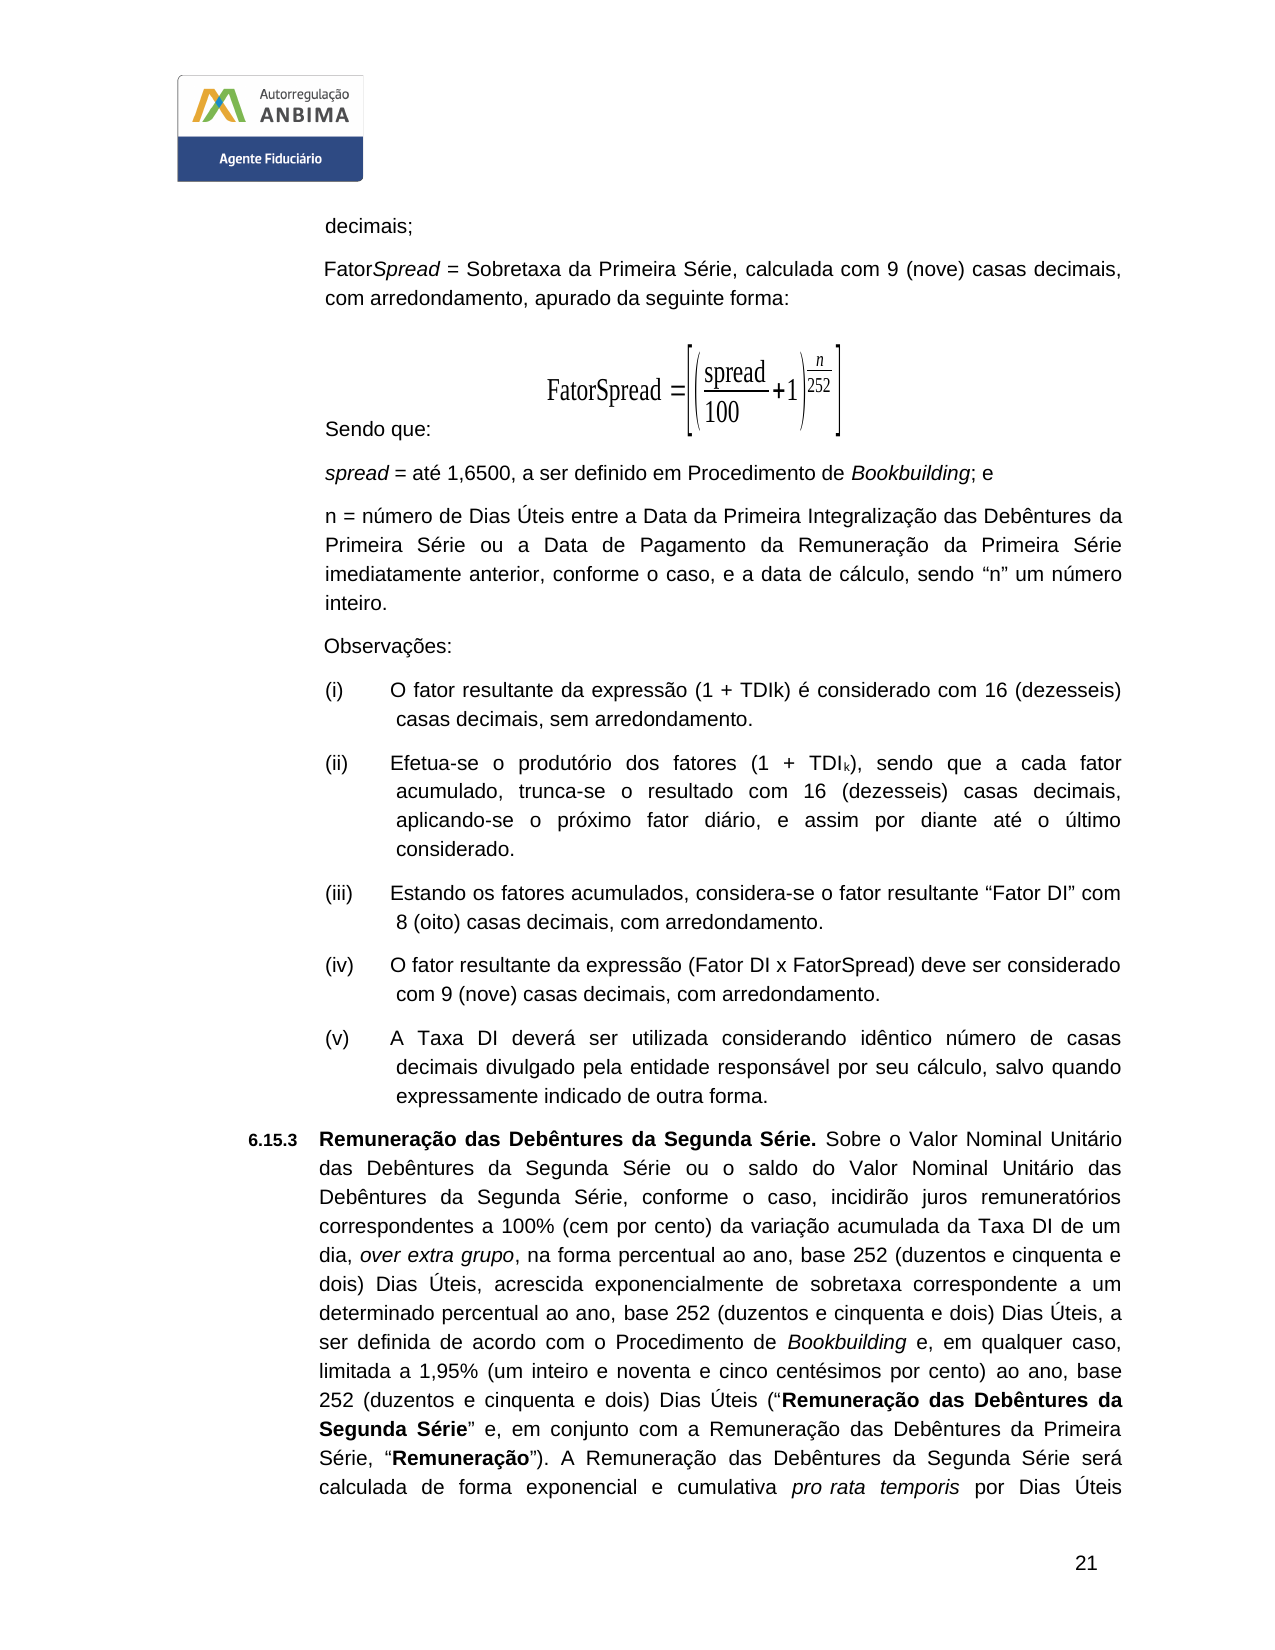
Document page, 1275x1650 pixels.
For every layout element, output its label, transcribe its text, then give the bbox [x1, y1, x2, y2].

text n = número de Dias Úteis entre a Data da Primeira Integralização das Debêntures da Primeira Série ou a Data de Pagamento da Remuneração da Primeira Série imediatamente anterior, conforme o caso, e a data de cálculo, sendo “n” um número inteiro. [325, 504, 1122, 615]
text Estando os fatores acumulados, considera-se o fator resultante “Fator DI” com 8 (oito) casas decimais, com arredondamento. [325, 881, 1122, 934]
text A Taxa DI deverá ser utilizada considerando idêntico número de casas decimais divulgado pela entidade responsável por seu cálculo, salvo quando expressamente indicado de outra forma. [325, 1026, 1122, 1108]
text Observações: [324, 634, 1122, 658]
text O fator resultante da expressão (Fator DI x FatorSpread) deve ser considerado com 9 (nove) casas decimais, com arredondamento. [325, 953, 1122, 1006]
text DIk = Taxa DI, de ordem “k”, divulgada pela B3, utilizada com 2 (duas) casas decimais; [324, 214, 1122, 238]
text FatorSpread = Sobretaxa da Primeira Série, calculada com 9 (nove) casas decimais, com arredondamento, apurado da seguinte forma: [324, 257, 1122, 310]
picture [177, 75, 364, 182]
text spread = até 1,6500, a ser definido em Procedimento de Bookbuilding; e [325, 460, 1122, 484]
text Sendo que: [325, 417, 1122, 441]
text O fator resultante da expressão (1 + TDIk) é considerado com 16 (dezesseis) casas decimais, sem arredondamento. [325, 678, 1122, 731]
text Efetua-se o produtório dos fatores (1 + TDIk), sendo que a cada fator acumulado, trunca-se o resultado com 16 (dezesseis) casas decimais, aplicando-se o próximo fator diário, e assim por diante até o último considerado. [325, 750, 1122, 861]
